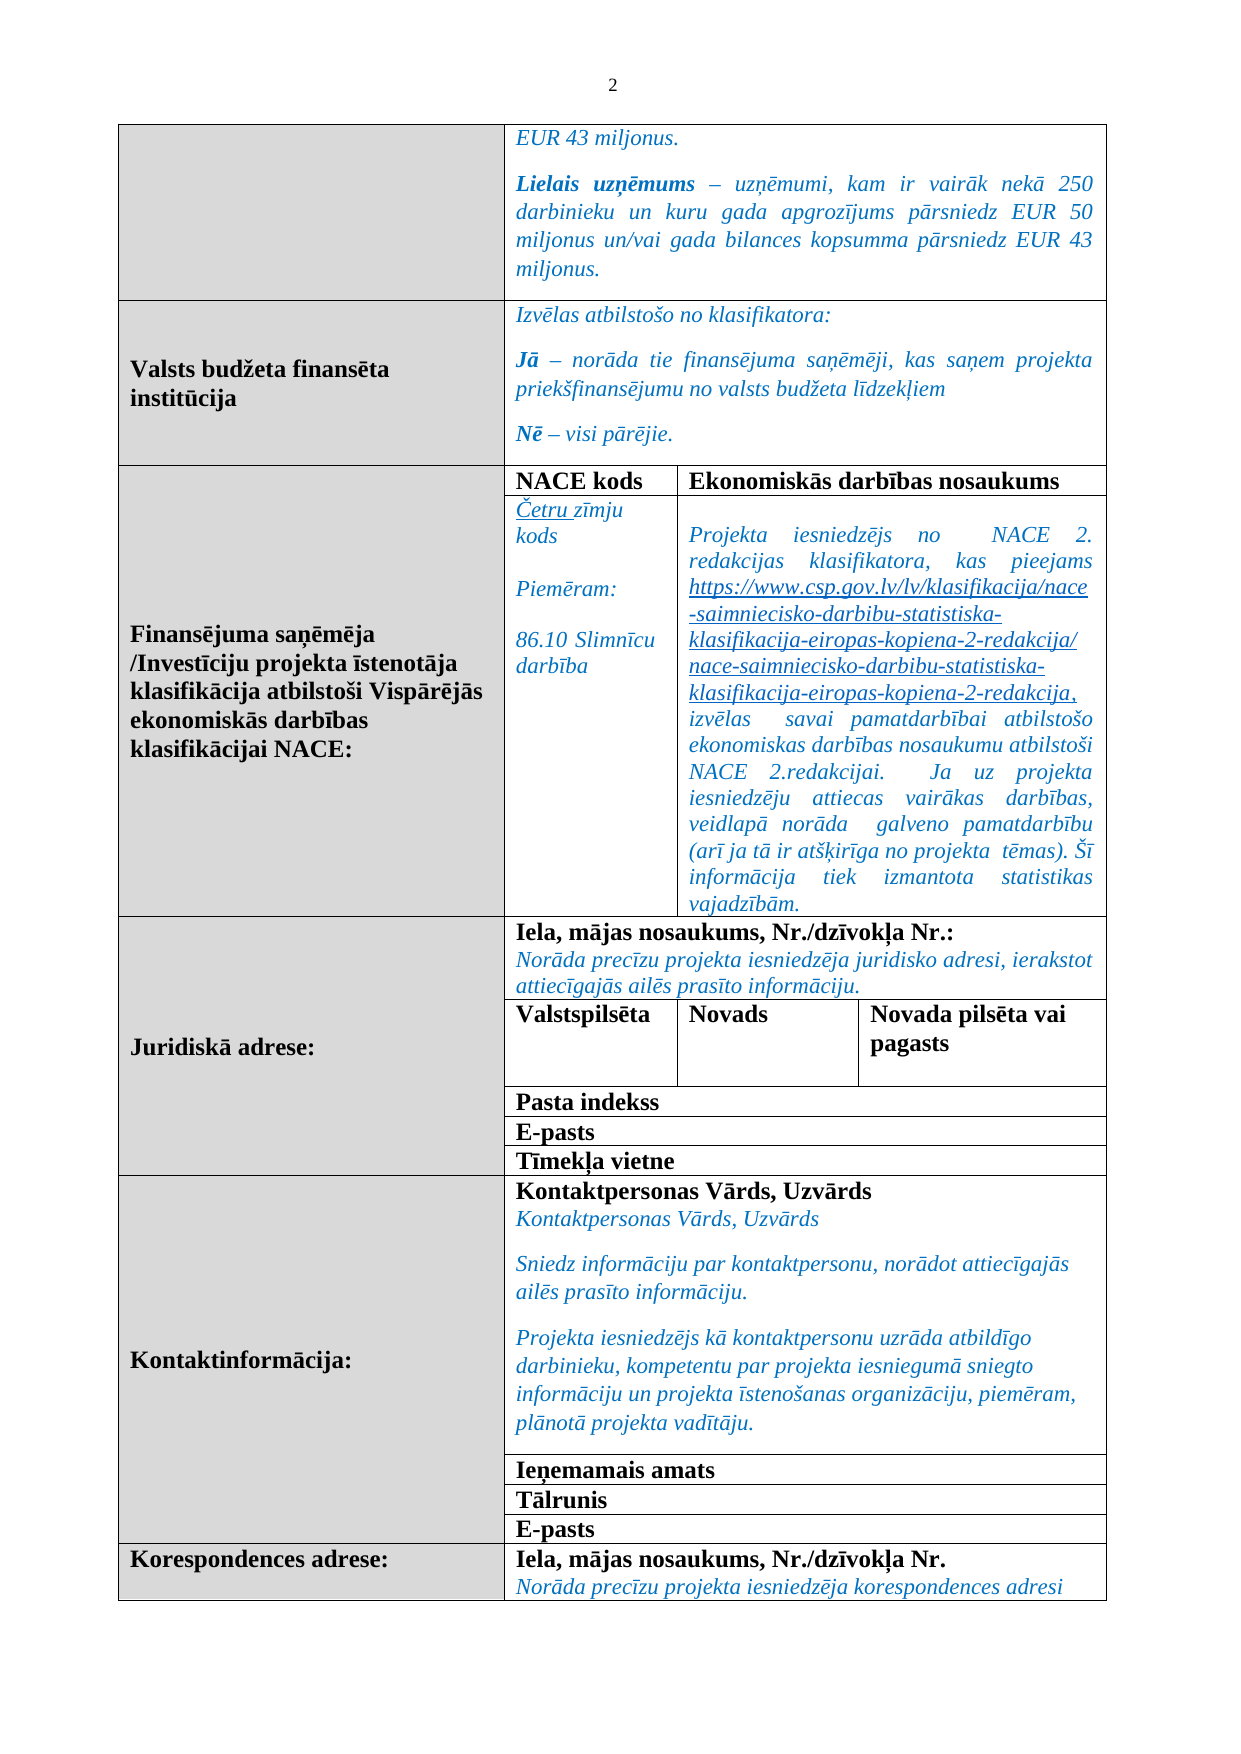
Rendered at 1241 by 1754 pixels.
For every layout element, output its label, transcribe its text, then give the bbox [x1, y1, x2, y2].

table_cell Pasta indekss [505, 1087, 1106, 1116]
table_cell Kontaktpersonas Vārds, Uzvārds Kontaktpersonas Vārds, Uzvārds Sniedz informāciju par kontaktpersonu, norādot attiecīgajās ailēs prasīto informāciju. Projekta iesniedzējs kā kontaktpersonu uzrāda atbildīgo darbinieku, kompetentu par projekta iesniegumā sniegto informāciju un projekta īstenošanas organizāciju, piemēram, plānotā projekta vadītāju. [505, 1176, 1106, 1454]
table_cell Novads [678, 1000, 858, 1086]
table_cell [119, 1544, 504, 1599]
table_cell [119, 125, 504, 300]
table_cell Izvēlas atbilstošo no klasifikatora: Jā – norāda tie finansējuma saņēmēji, kas saņem projekta priekšfinansējumu no valsts budžeta līdzekļiem Nē – visi pārējie. [505, 301, 1106, 465]
table_cell Valsts budžeta finansēta institūcija [119, 301, 504, 465]
table_cell Četru zīmju kods Piemēram: 86.10 Slimnīcu darbība [505, 496, 677, 916]
table_cell Valstspilsēta [505, 1000, 677, 1086]
table_cell E-pasts [505, 1117, 1106, 1145]
table_cell Finansējuma saņēmēja /Investīciju projekta īstenotāja klasifikācija atbilstoši Vispārējās ekonomiskās darbības klasifikācijai NACE: [119, 466, 504, 916]
table_cell Iela, mājas nosaukums, Nr./dzīvokļa Nr.: Norāda precīzu projekta iesniedzēja juridisko adresi, ierakstot attiecīgajās ailēs prasīto informāciju. [505, 917, 1106, 998]
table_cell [505, 125, 1106, 300]
table_cell Juridiskā adrese: [119, 917, 504, 1175]
table_cell Kontaktinformācija: [119, 1176, 504, 1543]
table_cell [505, 1544, 1106, 1599]
table_cell Tīmekļa vietne [505, 1146, 1106, 1175]
table_cell Projekta iesniedzējs no NACE 2. redakcijas klasifikatora, kas pieejams https://www.csp.gov.lv/lv/klasifikacija/nace-saimniecisko-darbibu-statistiska-klasifikacija-eiropas-kopiena-2-redakcija/nace-saimniecisko-darbibu-statistiska-klasifikacija-eiropas-kopiena-2-redakcija, izvēlas savai pamatdarbībai atbilstošo ekonomiskas darbības nosaukumu atbilstoši NACE 2.redakcijai. Ja uz projekta iesniedzēju attiecas vairākas darbības, veidlapā norāda galveno pamatdarbību (arī ja tā ir atšķirīga no projekta tēmas). Šī informācija tiek izmantota statistikas vajadzībām. [678, 496, 1106, 916]
table_cell Novada pilsēta vai pagasts [859, 1000, 1106, 1086]
table_cell Ieņemamais amats [505, 1455, 1106, 1484]
table_cell Tālrunis [505, 1485, 1106, 1513]
table_cell Ekonomiskās darbības nosaukums [678, 466, 1106, 494]
table_cell NACE kods [505, 466, 677, 494]
table_cell E-pasts [505, 1515, 1106, 1543]
